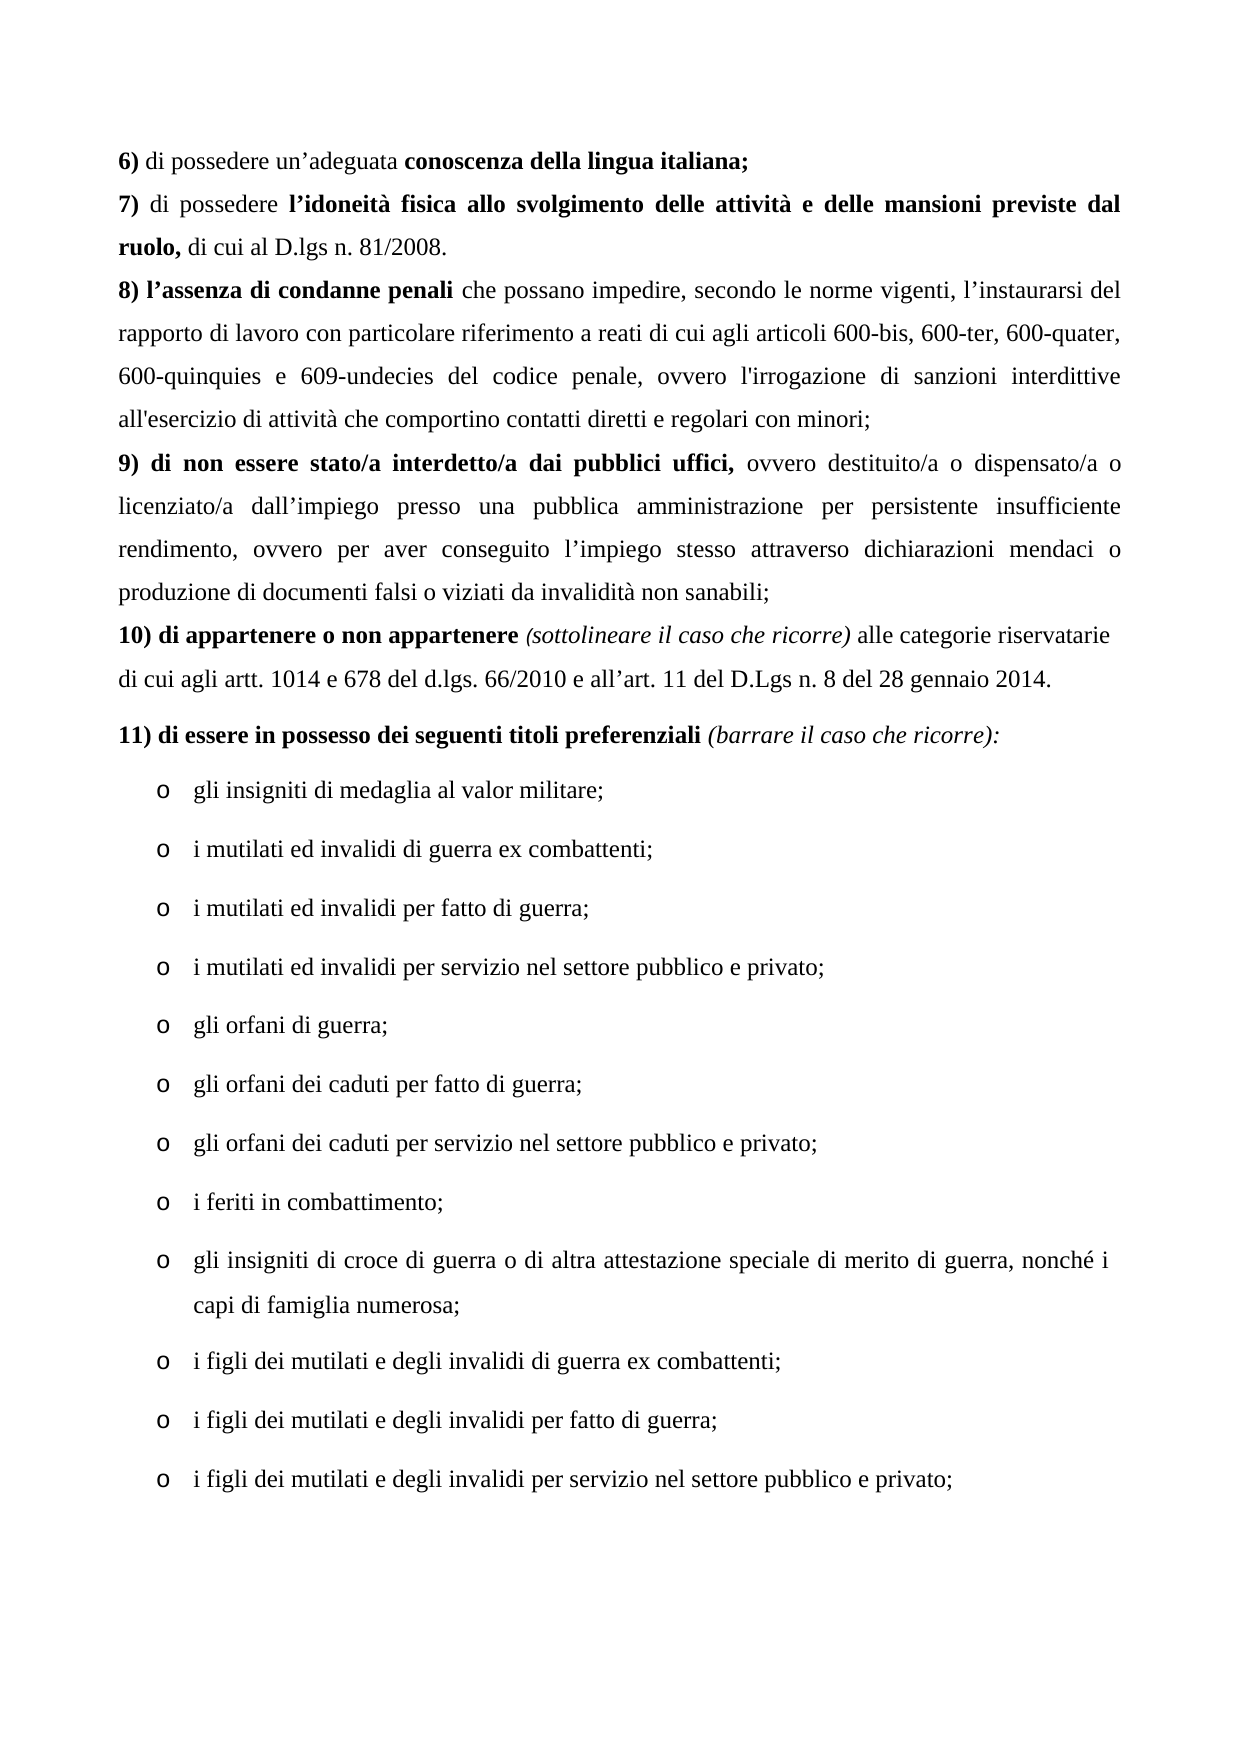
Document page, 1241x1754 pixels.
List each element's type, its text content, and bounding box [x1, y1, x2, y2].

list gli orfani dei caduti per servizio nel settore pubblico e privato; [156, 1128, 1111, 1159]
list gli orfani dei caduti per fatto di guerra; [156, 1069, 1111, 1100]
text 10) di appartenere o non appartenere (sottolineare il caso che ricorre) alle categorie riservatarie di cui agli artt. 1014 e 678 del d.lgs. 66/2010 e all’art. 11 del D.Lgs n. 8 del 28 gennaio 2014. [118, 620, 1111, 693]
list gli insigniti di croce di guerra o di altra attestazione speciale di merito di guerra, nonché i capi di famiglia numerosa; [156, 1245, 1111, 1319]
list i figli dei mutilati e degli invalidi per fatto di guerra; [156, 1405, 1111, 1436]
list i mutilati ed invalidi per servizio nel settore pubblico e privato; [156, 952, 1111, 982]
list i feriti in combattimento; [156, 1187, 1111, 1217]
list i figli dei mutilati e degli invalidi per servizio nel settore pubblico e privato; [156, 1464, 1111, 1494]
text 11) di essere in possesso dei seguenti titoli preferenziali (barrare il caso che ricorre): [118, 720, 1111, 748]
text 6) di possedere un’adeguata conoscenza della lingua italiana; [118, 146, 1122, 174]
text 7) di possedere l’idoneità fisica allo svolgimento delle attività e delle mansioni previste dal ruolo, di cui al D.lgs n. 81/2008. [118, 189, 1122, 261]
list i mutilati ed invalidi di guerra ex combattenti; [156, 834, 1111, 865]
list gli insigniti di medaglia al valor militare; [156, 775, 1111, 806]
list gli orfani di guerra; [156, 1010, 1111, 1041]
list i mutilati ed invalidi per fatto di guerra; [156, 893, 1111, 924]
text 8) l’assenza di condanne penali che possano impedire, secondo le norme vigenti, l’instaurarsi del rapporto di lavoro con particolare riferimento a reati di cui agli articoli 600-bis, 600-ter, 600-quater, 600-quinquies e 609-undecies del codice penale, ovvero l'irrogazione di sanzioni interdittive all'esercizio di attività che comportino contatti diretti e regolari con minori; [118, 275, 1122, 433]
list i figli dei mutilati e degli invalidi di guerra ex combattenti; [156, 1346, 1111, 1377]
text 9) di non essere stato/a interdetto/a dai pubblici uffici, ovvero destituito/a o dispensato/a o licenziato/a dall’impiego presso una pubblica amministrazione per persistente insufficiente rendimento, ovvero per aver conseguito l’impiego stesso attraverso dichiarazioni mendaci o produzione di documenti falsi o viziati da invalidità non sanabili; [118, 448, 1122, 606]
